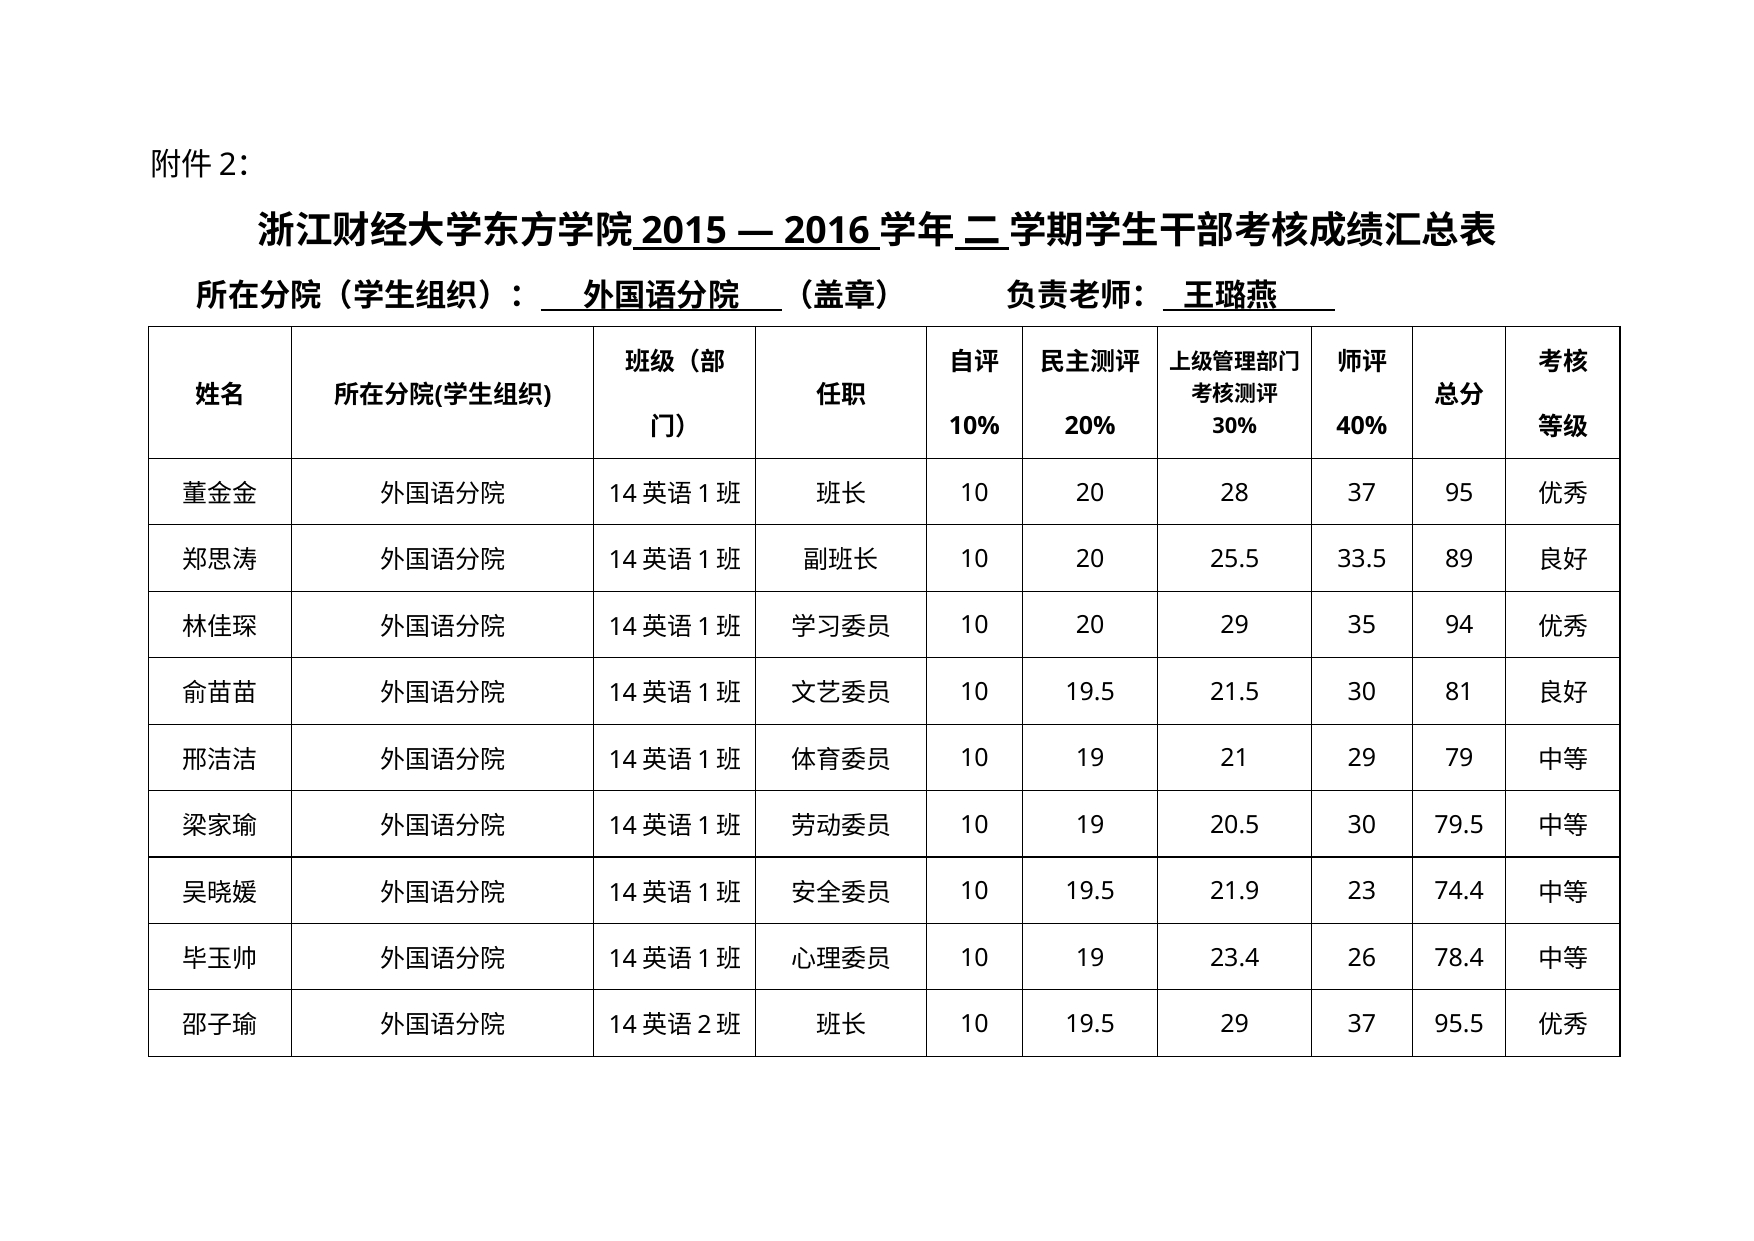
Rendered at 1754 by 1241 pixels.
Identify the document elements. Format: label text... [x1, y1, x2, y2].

table_cell 优秀 [1506, 459, 1619, 524]
table_cell 文艺委员 [756, 658, 926, 723]
table_cell 33.5 [1312, 525, 1412, 591]
table_cell 外国语分院 [292, 858, 593, 923]
table_cell 37 [1312, 990, 1412, 1056]
table_cell 吴晓媛 [149, 858, 291, 923]
table_cell 10 [927, 725, 1022, 790]
table_cell 体育委员 [756, 725, 926, 790]
table_cell 邢洁洁 [149, 725, 291, 790]
table_cell 班长 [756, 459, 926, 524]
table_header 上级管理部门考核测评30% [1158, 327, 1311, 458]
table_cell 俞苗苗 [149, 658, 291, 723]
table_cell 19 [1023, 725, 1157, 790]
table_cell 中等 [1506, 858, 1619, 923]
table_header 班级（部门） [594, 327, 755, 458]
table_cell 10 [927, 658, 1022, 723]
table_cell 23.4 [1158, 924, 1311, 989]
table_cell 29 [1312, 725, 1412, 790]
table_cell 邵子瑜 [149, 990, 291, 1056]
table_cell 14英语1班 [594, 725, 755, 790]
table_cell 学习委员 [756, 592, 926, 657]
table_cell 30 [1312, 791, 1412, 856]
table_cell 28 [1158, 459, 1311, 524]
table_cell 29 [1158, 592, 1311, 657]
table_cell 毕玉帅 [149, 924, 291, 989]
table_cell 89 [1413, 525, 1505, 591]
table_cell 78.4 [1413, 924, 1505, 989]
table_header 总分 [1413, 327, 1505, 458]
table_cell 14英语1班 [594, 924, 755, 989]
table_cell 30 [1312, 658, 1412, 723]
table_cell 14英语1班 [594, 459, 755, 524]
table_cell 20.5 [1158, 791, 1311, 856]
table_cell 董金金 [149, 459, 291, 524]
table_cell 副班长 [756, 525, 926, 591]
table_cell 20 [1023, 525, 1157, 591]
table_cell 外国语分院 [292, 525, 593, 591]
table_cell 21.9 [1158, 858, 1311, 923]
table_header 姓名 [149, 327, 291, 458]
table_cell 14英语1班 [594, 791, 755, 856]
table_cell 19 [1023, 924, 1157, 989]
table_cell 21.5 [1158, 658, 1311, 723]
table_cell 外国语分院 [292, 658, 593, 723]
table_cell 外国语分院 [292, 924, 593, 989]
table_cell 25.5 [1158, 525, 1311, 591]
table_cell 29 [1158, 990, 1311, 1056]
table_cell 林佳琛 [149, 592, 291, 657]
table_cell 95.5 [1413, 990, 1505, 1056]
table_header 任职 [756, 327, 926, 458]
table_cell 19.5 [1023, 858, 1157, 923]
table_header 所在分院(学生组织) [292, 327, 593, 458]
table_cell 10 [927, 592, 1022, 657]
table_header 师评40% [1312, 327, 1412, 458]
table_cell 14英语1班 [594, 858, 755, 923]
table_cell 94 [1413, 592, 1505, 657]
table_cell 81 [1413, 658, 1505, 723]
table_cell 14英语2班 [594, 990, 755, 1056]
table_cell 19.5 [1023, 990, 1157, 1056]
table_cell 74.4 [1413, 858, 1505, 923]
table_cell 10 [927, 990, 1022, 1056]
table_cell 10 [927, 924, 1022, 989]
table_cell 郑思涛 [149, 525, 291, 591]
table_cell 劳动委员 [756, 791, 926, 856]
text 所在分院（学生组织）： 外国语分院 （盖章） 负责老师： 王璐燕 [150, 260, 1604, 326]
text 浙江财经大学东方学院 2015 — 2016 学年 二 学期学生干部考核成绩汇总表 [150, 195, 1604, 260]
table_cell 心理委员 [756, 924, 926, 989]
table_cell 班长 [756, 990, 926, 1056]
table_cell 良好 [1506, 658, 1619, 723]
table_cell 14英语1班 [594, 525, 755, 591]
table_cell 79 [1413, 725, 1505, 790]
table_cell 10 [927, 791, 1022, 856]
table_cell 梁家瑜 [149, 791, 291, 856]
table_header 考核 等级 [1506, 327, 1619, 458]
table_cell 外国语分院 [292, 459, 593, 524]
table_cell 95 [1413, 459, 1505, 524]
table_cell 优秀 [1506, 990, 1619, 1056]
table_cell 19 [1023, 791, 1157, 856]
table_header 民主测评20% [1023, 327, 1157, 458]
table_cell 14英语1班 [594, 592, 755, 657]
table_cell 14英语1班 [594, 658, 755, 723]
table_cell 21 [1158, 725, 1311, 790]
table_cell 37 [1312, 459, 1412, 524]
table_cell 10 [927, 525, 1022, 591]
table_cell 20 [1023, 592, 1157, 657]
table_cell 19.5 [1023, 658, 1157, 723]
table_cell 79.5 [1413, 791, 1505, 856]
table_cell 外国语分院 [292, 725, 593, 790]
table_cell 外国语分院 [292, 990, 593, 1056]
table_cell 中等 [1506, 791, 1619, 856]
table_cell 优秀 [1506, 592, 1619, 657]
table_cell 安全委员 [756, 858, 926, 923]
text 附件2： [150, 129, 1604, 195]
table_cell 20 [1023, 459, 1157, 524]
table_cell 中等 [1506, 725, 1619, 790]
table_cell 10 [927, 858, 1022, 923]
table_cell 良好 [1506, 525, 1619, 591]
table_cell 26 [1312, 924, 1412, 989]
table_cell 10 [927, 459, 1022, 524]
table_cell 外国语分院 [292, 592, 593, 657]
table_cell 35 [1312, 592, 1412, 657]
table_cell 23 [1312, 858, 1412, 923]
table_header 自评10% [927, 327, 1022, 458]
table_cell 中等 [1506, 924, 1619, 989]
table_cell 外国语分院 [292, 791, 593, 856]
